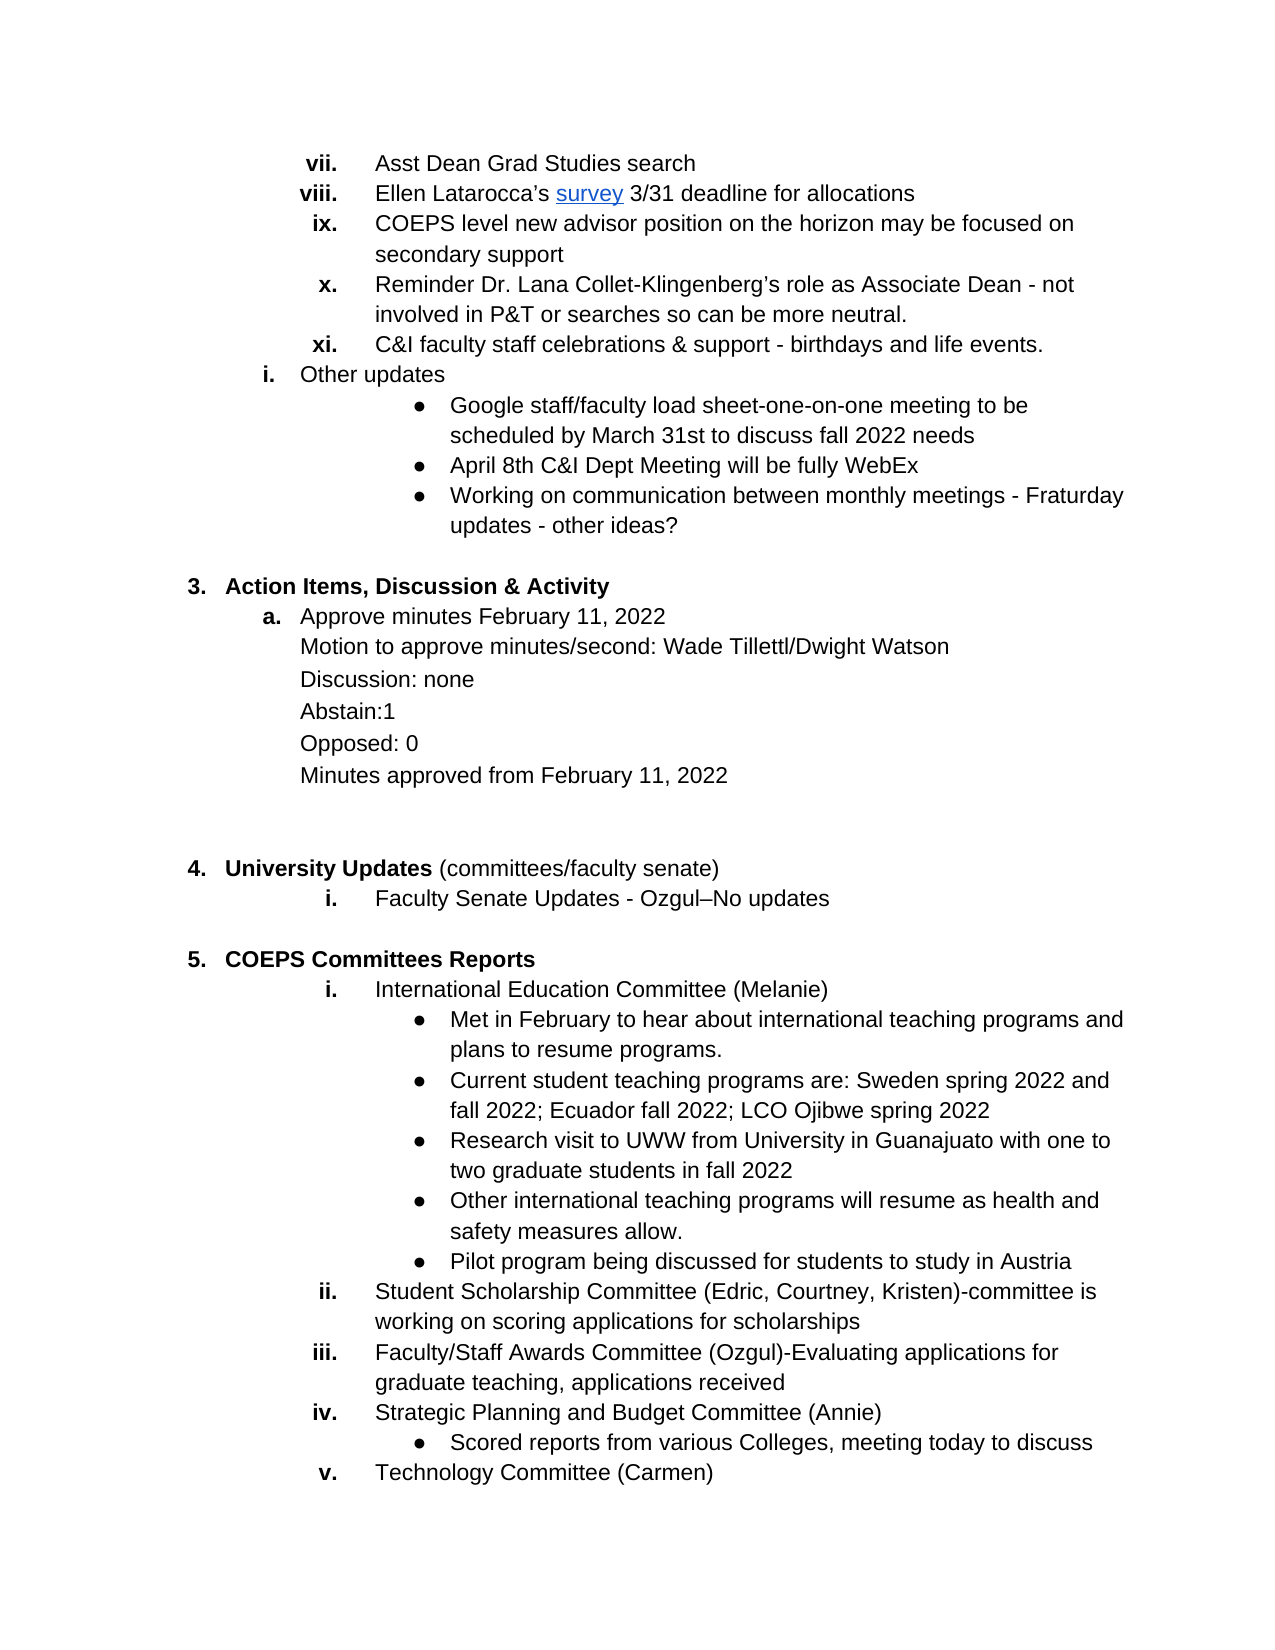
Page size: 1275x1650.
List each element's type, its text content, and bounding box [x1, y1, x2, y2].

list April 8th C&I Dept Meeting will be fully WebEx [412, 452, 1125, 478]
list Approve minutes February 11, 2022 [262, 603, 1125, 629]
list Strategic Planning and Budget Committee (Annie) [337, 1399, 1125, 1425]
list University Updates (committees/faculty senate) [187, 855, 1125, 882]
list Pilot program being discussed for students to study in Austria [412, 1248, 1125, 1274]
text Abstain:1 [300, 698, 1125, 724]
list Student Scholarship Committee (Edric, Courtney, Kristen)-committee is working on scoring applications for scholarships [337, 1278, 1125, 1335]
text Discussion: none [300, 666, 1125, 692]
list COEPS Committees Reports [187, 946, 1125, 972]
list Technology Committee (Carmen) [337, 1459, 1125, 1486]
list C&I faculty staff celebrations & support - birthdays and life events. [337, 331, 1125, 358]
list Asst Dean Grad Studies search [337, 150, 1125, 176]
list Faculty Senate Updates - Ozgul–No updates [337, 885, 1125, 912]
list Other international teaching programs will resume as health and safety measures allow. [412, 1187, 1125, 1244]
list Scored reports from various Colleges, meeting today to discuss [412, 1429, 1125, 1456]
text Opposed: 0 [300, 730, 1125, 757]
list Ellen Latarocca’s survey 3/31 deadline for allocations [337, 180, 1125, 207]
list Working on communication between monthly meetings - Fraturday updates - other ideas? [412, 482, 1125, 539]
list Met in February to hear about international teaching programs and plans to resume programs. [412, 1006, 1125, 1063]
list International Education Committee (Melanie) [337, 976, 1125, 1002]
list Reminder Dr. Lana Collet-Klingenberg’s role as Associate Dean - not involved in P&T or searches so can be more neutral. [337, 271, 1125, 327]
list COEPS level new advisor position on the horizon may be focused on secondary support [337, 210, 1125, 267]
text Minutes approved from February 11, 2022 [300, 762, 1125, 789]
list Action Items, Discussion & Activity [187, 573, 1125, 599]
list Google staff/faculty load sheet-one-on-one meeting to be scheduled by March 31st to discuss fall 2022 needs [412, 392, 1125, 448]
list Other updates [262, 361, 1125, 388]
list Current student teaching programs are: Sweden spring 2022 and fall 2022; Ecuador fall 2022; LCO Ojibwe spring 2022 [412, 1067, 1125, 1123]
list Faculty/Staff Awards Committee (Ozgul)-Evaluating applications for graduate teaching, applications received [337, 1338, 1125, 1395]
list Research visit to UWW from University in Guanajuato with one to two graduate students in fall 2022 [412, 1127, 1125, 1184]
text Motion to approve minutes/second: Wade Tillettl/Dwight Watson [300, 633, 1125, 660]
